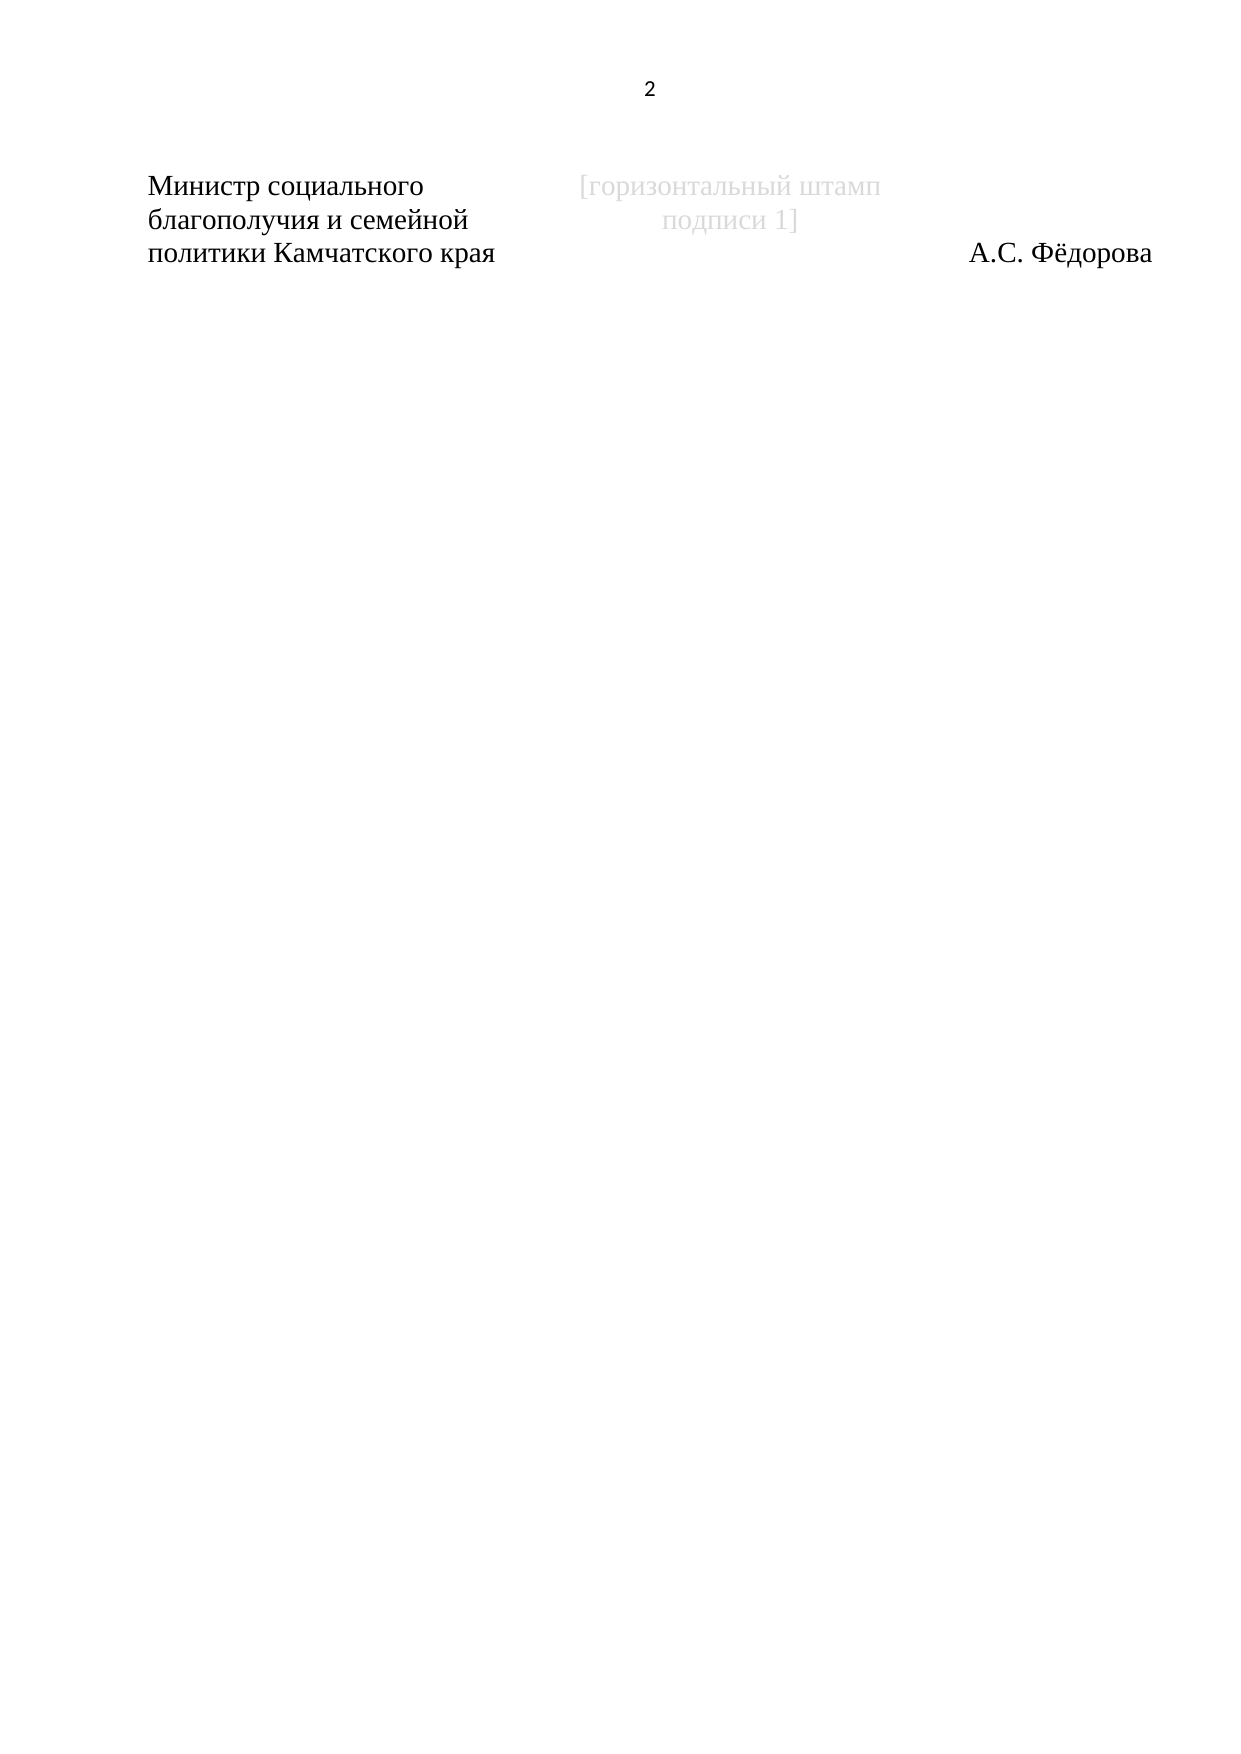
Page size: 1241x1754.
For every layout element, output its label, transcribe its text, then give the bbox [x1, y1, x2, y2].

table_header Министр социального благополучия и семейной политики Камчатского края [148, 169, 502, 269]
table_header А.С. Фёдорова [872, 169, 1152, 269]
table_header [горизонтальный штамп подписи 1] [503, 169, 872, 269]
